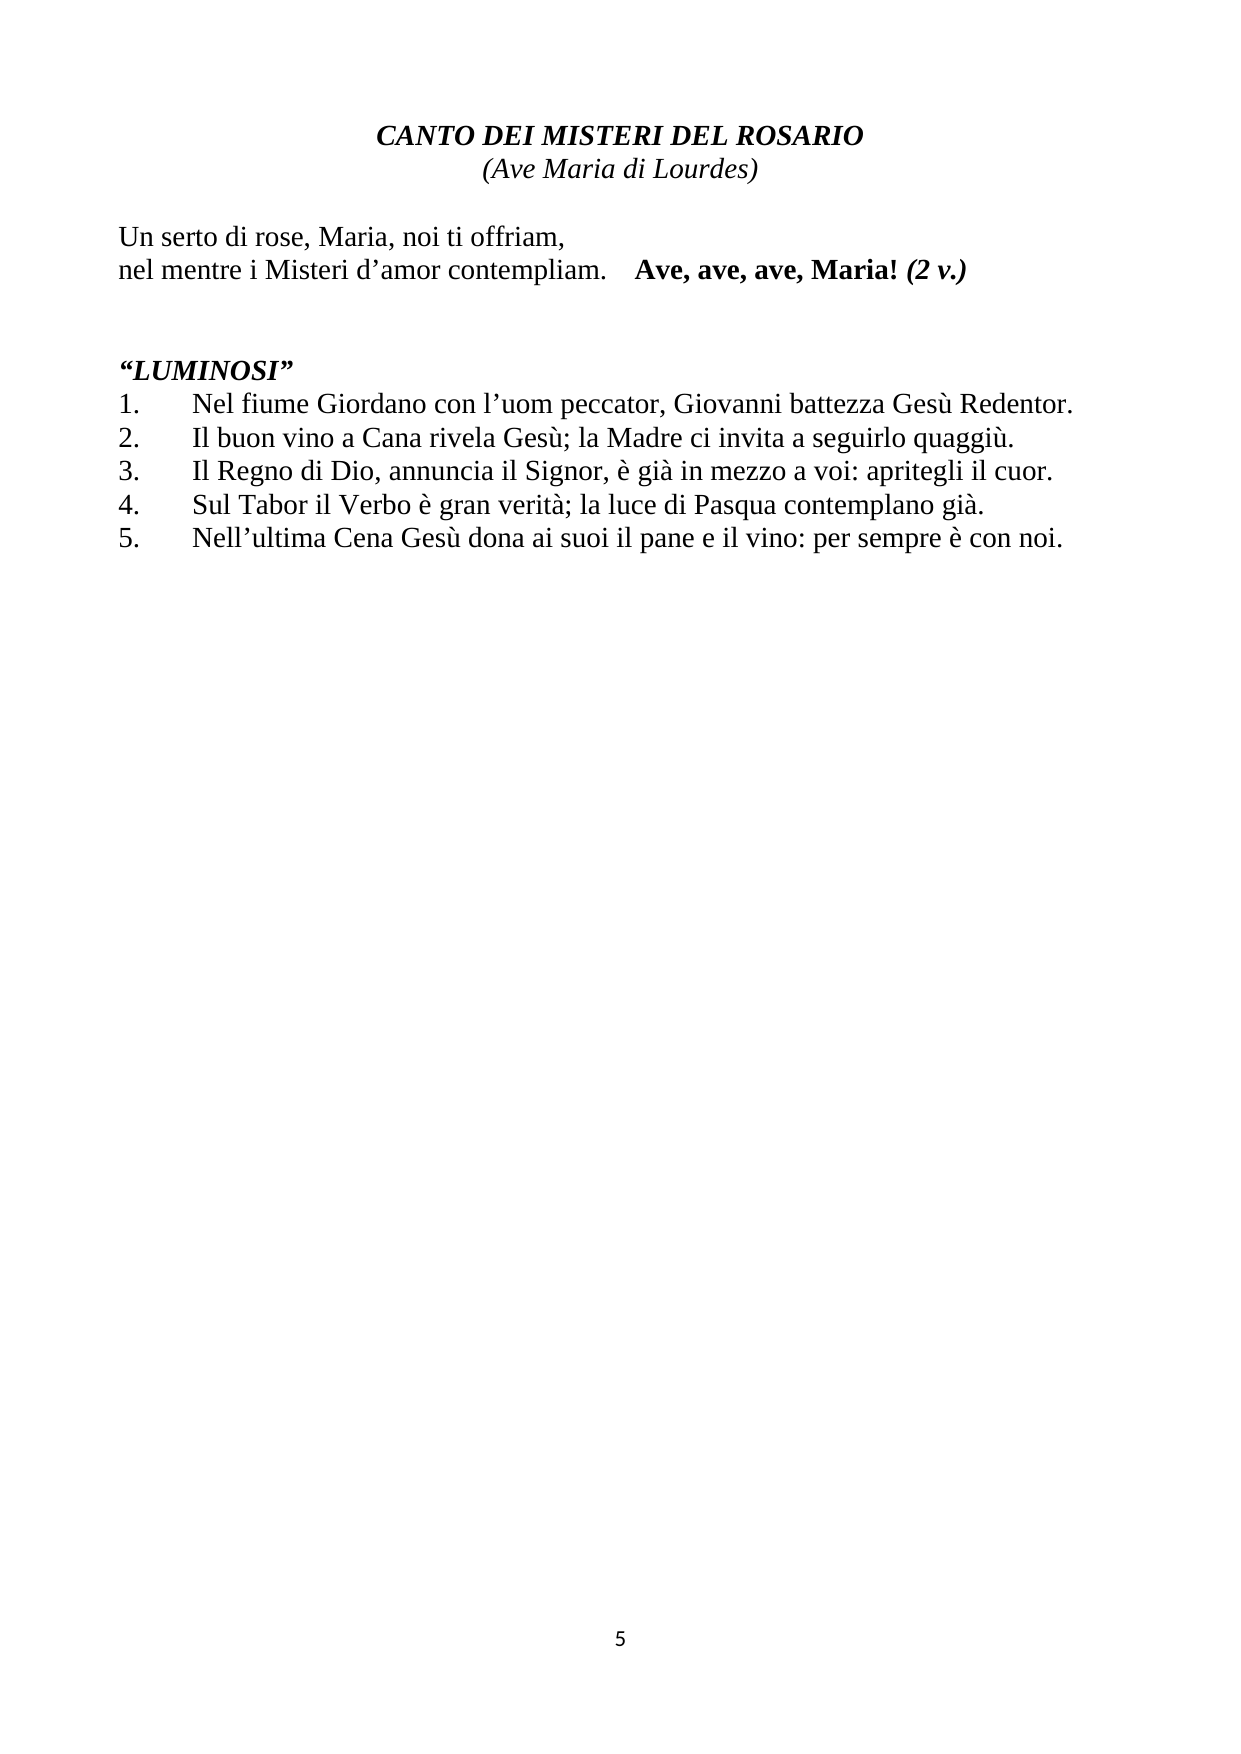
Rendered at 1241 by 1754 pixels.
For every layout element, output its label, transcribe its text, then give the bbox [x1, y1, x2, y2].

text 1. Nel fiume Giordano con l’uom peccator, Giovanni battezza Gesù Redentor. [118, 386, 1167, 420]
text “LUMINOSI” [118, 353, 1167, 386]
text 5. Nell’ultima Cena Gesù dona ai suoi il pane e il vino: per sempre è con noi. [118, 521, 1167, 554]
text CANTO DEI MISTERI DEL ROSARIO [118, 118, 1122, 152]
text 4. Sul Tabor il Verbo è gran verità; la luce di Pasqua contemplano già. [118, 487, 1167, 521]
text Un serto di rose, Maria, noi ti offriam, [118, 219, 1167, 252]
text (Ave Maria di Lourdes) [118, 152, 1122, 185]
text 2. Il buon vino a Cana rivela Gesù; la Madre ci invita a seguirlo quaggiù. [118, 420, 1167, 453]
text nel mentre i Misteri d’amor contempliam. Ave, ave, ave, Maria! (2 v.) [118, 252, 1167, 286]
text 3. Il Regno di Dio, annuncia il Signor, è già in mezzo a voi: apritegli il cuor. [118, 453, 1167, 487]
